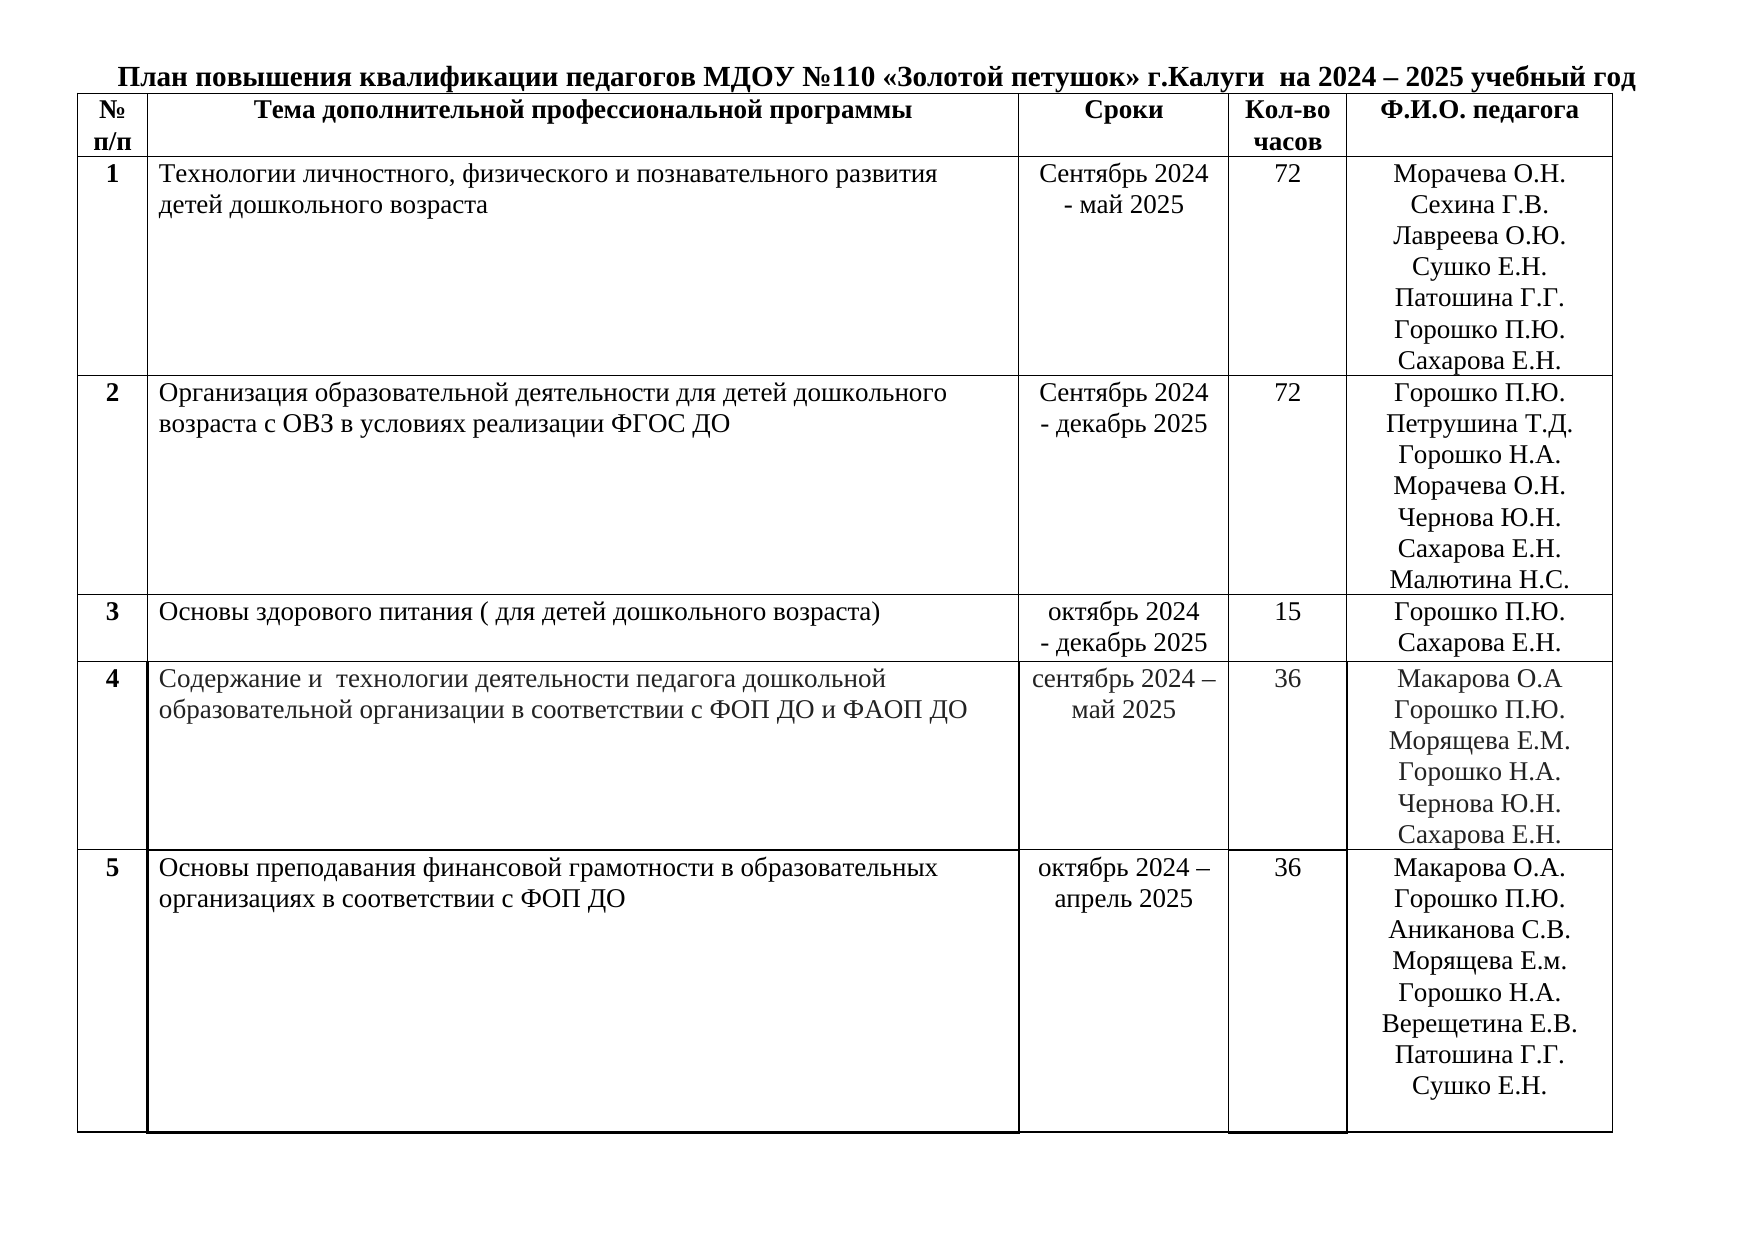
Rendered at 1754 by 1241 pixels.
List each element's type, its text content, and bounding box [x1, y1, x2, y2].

table_cell 1 [78, 157, 147, 375]
table_cell 36 [1229, 851, 1346, 1131]
table_cell Горошко П.Ю. Петрушина Т.Д. Горошко Н.А. Морачева О.Н. Чернова Ю.Н. Сахарова Е.Н. Малютина Н.С. [1347, 376, 1612, 594]
table_cell Содержание и технологии деятельности педагога дошкольной образовательной организации в соответствии с ФОП ДО и ФАОП ДО [149, 662, 1018, 849]
table_cell 4 [78, 662, 146, 849]
table_header Сроки [1019, 94, 1228, 156]
table_header Тема дополнительной профессиональной программы [148, 94, 1018, 156]
table_cell Основы здорового питания ( для детей дошкольного возраста) [148, 595, 1018, 661]
table_cell Макарова О.А. Горошко П.Ю. Аниканова С.В. Морящева Е.м. Горошко Н.А. Верещетина Е.В. Патошина Г.Г. Сушко Е.Н. [1348, 850, 1612, 1131]
table_cell Макарова О.А Горошко П.Ю. Морящева Е.М. Горошко Н.А. Чернова Ю.Н. Сахарова Е.Н. [1348, 662, 1612, 849]
table_cell сентябрь 2024 – май 2025 [1020, 662, 1228, 849]
table_cell Морачева О.Н. Сехина Г.В. Лавреева О.Ю. Сушко Е.Н. Патошина Г.Г. Горошко П.Ю. Сахарова Е.Н. [1547, 157, 1612, 375]
table_cell Основы преподавания финансовой грамотности в образовательных организациях в соответствии с ФОП ДО [149, 851, 1018, 1131]
table_header № п/п [78, 94, 147, 156]
table_cell 3 [78, 595, 147, 661]
table_cell Сентябрь 2024 - декабрь 2025 [1019, 376, 1228, 594]
table_cell Сентябрь 2024 - май 2025 [1019, 157, 1228, 375]
text План повышения квалификации педагогов МДОУ №110 «Золотой петушок» г.Калуги на 2024 – 2025 учебный год [89, 59, 1665, 93]
table_cell Организация образовательной деятельности для детей дошкольного возраста с ОВЗ в условиях реализации ФГОС ДО [148, 376, 1018, 594]
table_cell 72 [1229, 157, 1346, 375]
table_cell Технологии личностного, физического и познавательного развития детей дошкольного возраста [148, 157, 1018, 375]
table_cell Морачева О.Н. Сехина Г.В. Лавреева О.Ю. Сушко Е.Н. Патошина Г.Г. Горошко П.Ю. Сахарова Е.Н. [1347, 157, 1412, 375]
table_cell октябрь 2024 – апрель 2025 [1020, 850, 1228, 1131]
table_header Кол-во часов [1229, 94, 1346, 156]
table_cell 2 [78, 376, 147, 594]
table_header Ф.И.О. педагога [1347, 94, 1612, 156]
table_cell октябрь 2024 - декабрь 2025 [1019, 595, 1228, 661]
table_cell 72 [1229, 376, 1346, 594]
table_cell 5 [78, 850, 146, 1131]
table_cell Горошко П.Ю. Сахарова Е.Н. [1347, 595, 1612, 661]
table_cell 36 [1229, 662, 1346, 849]
table_cell 15 [1229, 595, 1346, 661]
